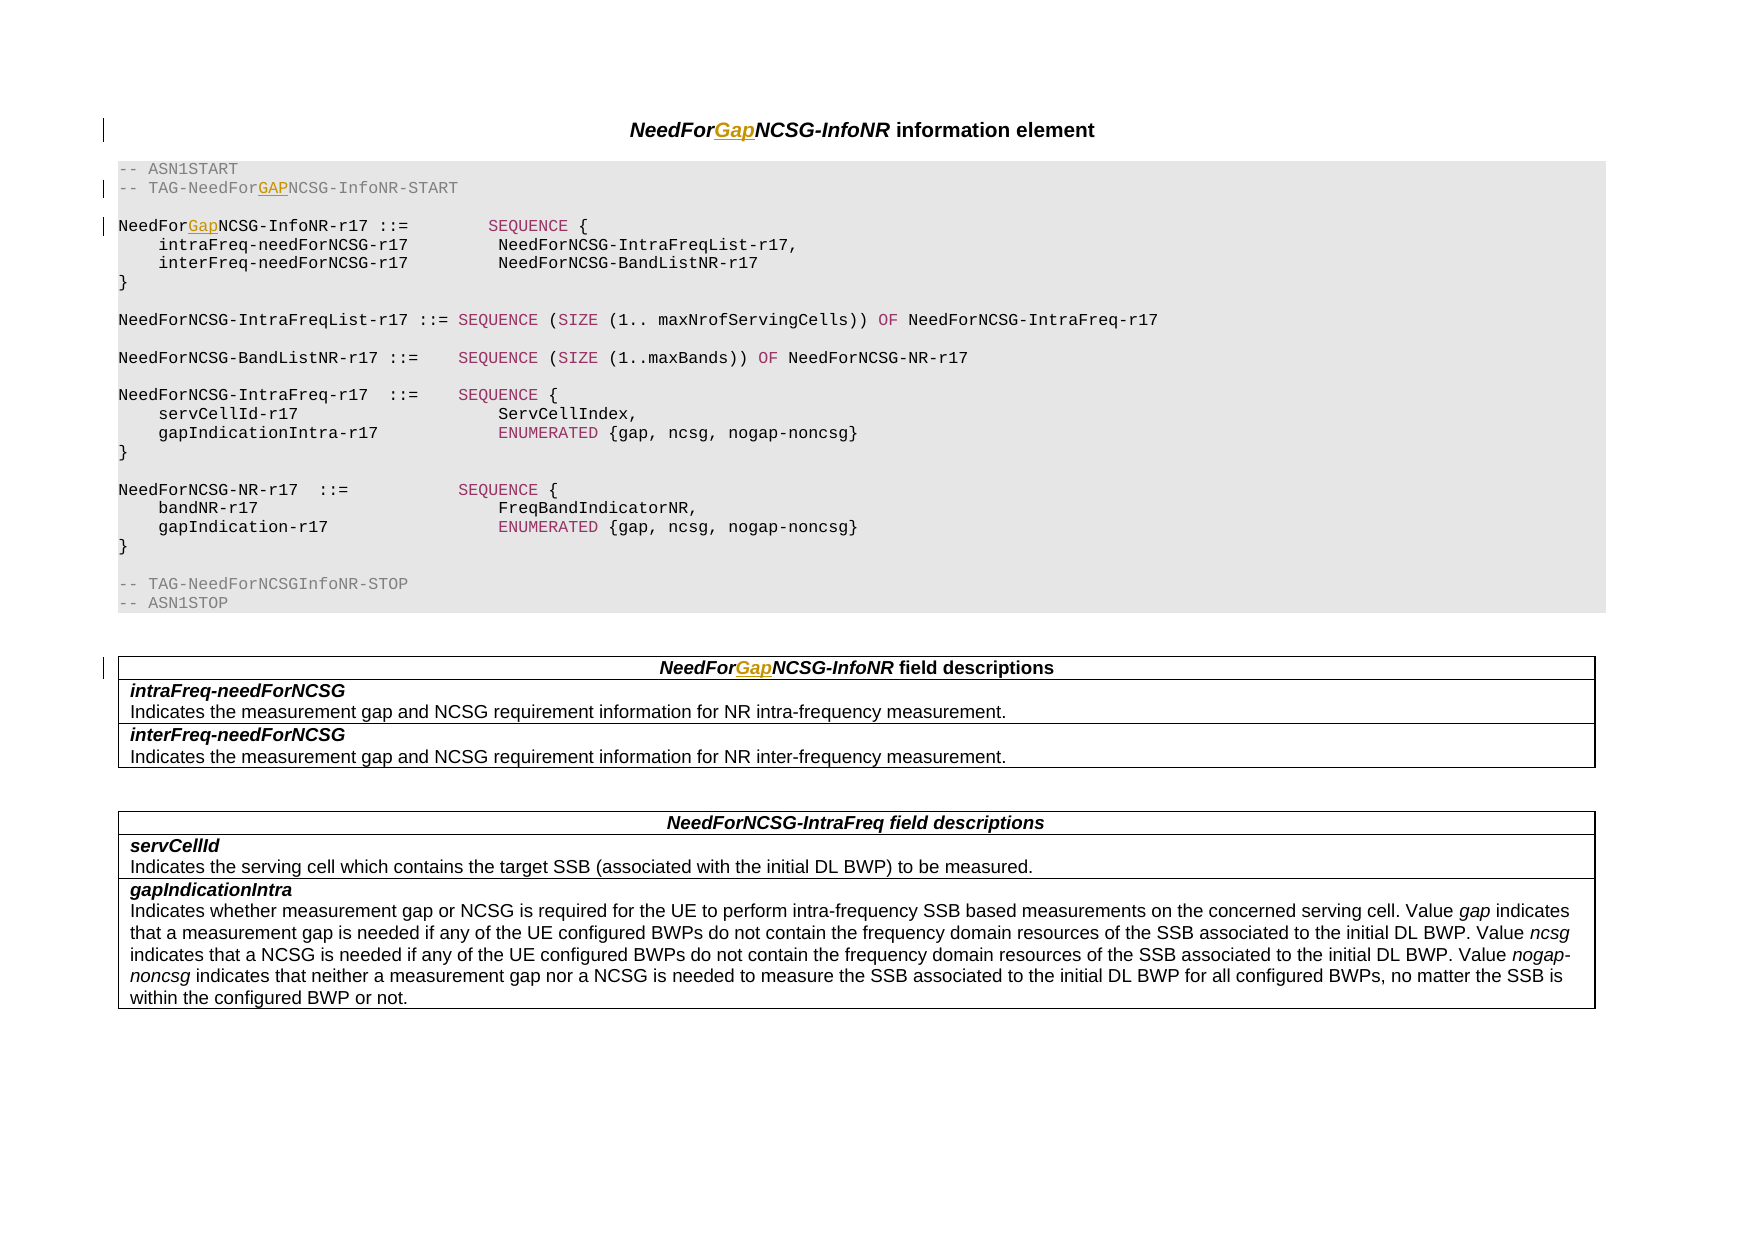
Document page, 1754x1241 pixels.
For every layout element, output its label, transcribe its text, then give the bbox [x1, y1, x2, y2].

text NeedForNCSG-InfoNR information element [118, 118, 1606, 142]
table_header NeedForNCSG-IntraFreq field descriptions [119, 812, 1594, 833]
text gapIndication-r17 ENUMERATED {gap, ncsg, nogap-noncsg} [118, 519, 1606, 538]
text intraFreq-needForNCSG-r17 NeedForNCSG-IntraFreqList-r17, [118, 236, 1606, 255]
text NeedForNCSG-IntraFreq-r17 ::= SEQUENCE { [118, 387, 1606, 406]
text interFreq-needForNCSG-r17 NeedForNCSG-BandListNR-r17 [118, 255, 1606, 274]
table_cell servCellId Indicates the serving cell which contains the target SSB (associated with the initial DL BWP) to be measured. [119, 835, 1594, 878]
text gapIndicationIntra-r17 ENUMERATED {gap, ncsg, nogap-noncsg} [118, 425, 1606, 443]
text bandNR-r17 FreqBandIndicatorNR, [118, 500, 1606, 519]
text -- ASN1STOP [118, 594, 1606, 613]
table_cell interFreq-needForNCSG Indicates the measurement gap and NCSG requirement information for NR inter-frequency measurement. [119, 724, 1594, 767]
text } [118, 538, 1606, 557]
text -- TAG-NeedForNCSGInfoNR-STOP [118, 576, 1606, 594]
text NeedForNCSG-NR-r17 ::= SEQUENCE { [118, 481, 1606, 500]
text servCellId-r17 ServCellIndex, [118, 406, 1606, 425]
table_header NeedForNCSG-InfoNR field descriptions [119, 657, 1594, 679]
text } [118, 274, 1606, 293]
text NeedForNCSG-InfoNR-r17 ::= SEQUENCE { [118, 217, 1606, 236]
text NeedForNCSG-IntraFreqList-r17 ::= SEQUENCE (SIZE (1.. maxNrofServingCells)) OF NeedForNCSG-IntraFreq-r17 [118, 312, 1606, 330]
table_cell gapIndicationIntra Indicates whether measurement gap or NCSG is required for the UE to perform intra-frequency SSB based measurements on the concerned serving cell. Value gap indicates that a measurement gap is needed if any of the UE configured BWPs do not contain the frequency domain resources of the SSB associated to the initial DL BWP. Value ncsg indicates that a NCSG is needed if any of the UE configured BWPs do not contain the frequency domain resources of the SSB associated to the initial DL BWP. Value nogap-noncsg indicates that neither a measurement gap nor a NCSG is needed to measure the SSB associated to the initial DL BWP for all configured BWPs, no matter the SSB is within the configured BWP or not. [119, 879, 1594, 1008]
text -- TAG-NeedForNCSG-InfoNR-START [118, 179, 1606, 198]
table_cell intraFreq-needForNCSG Indicates the measurement gap and NCSG requirement information for NR intra-frequency measurement. [119, 680, 1594, 723]
text } [118, 443, 1606, 462]
text -- ASN1START [118, 161, 1606, 179]
text NeedForNCSG-BandListNR-r17 ::= SEQUENCE (SIZE (1..maxBands)) OF NeedForNCSG-NR-r17 [118, 349, 1606, 368]
